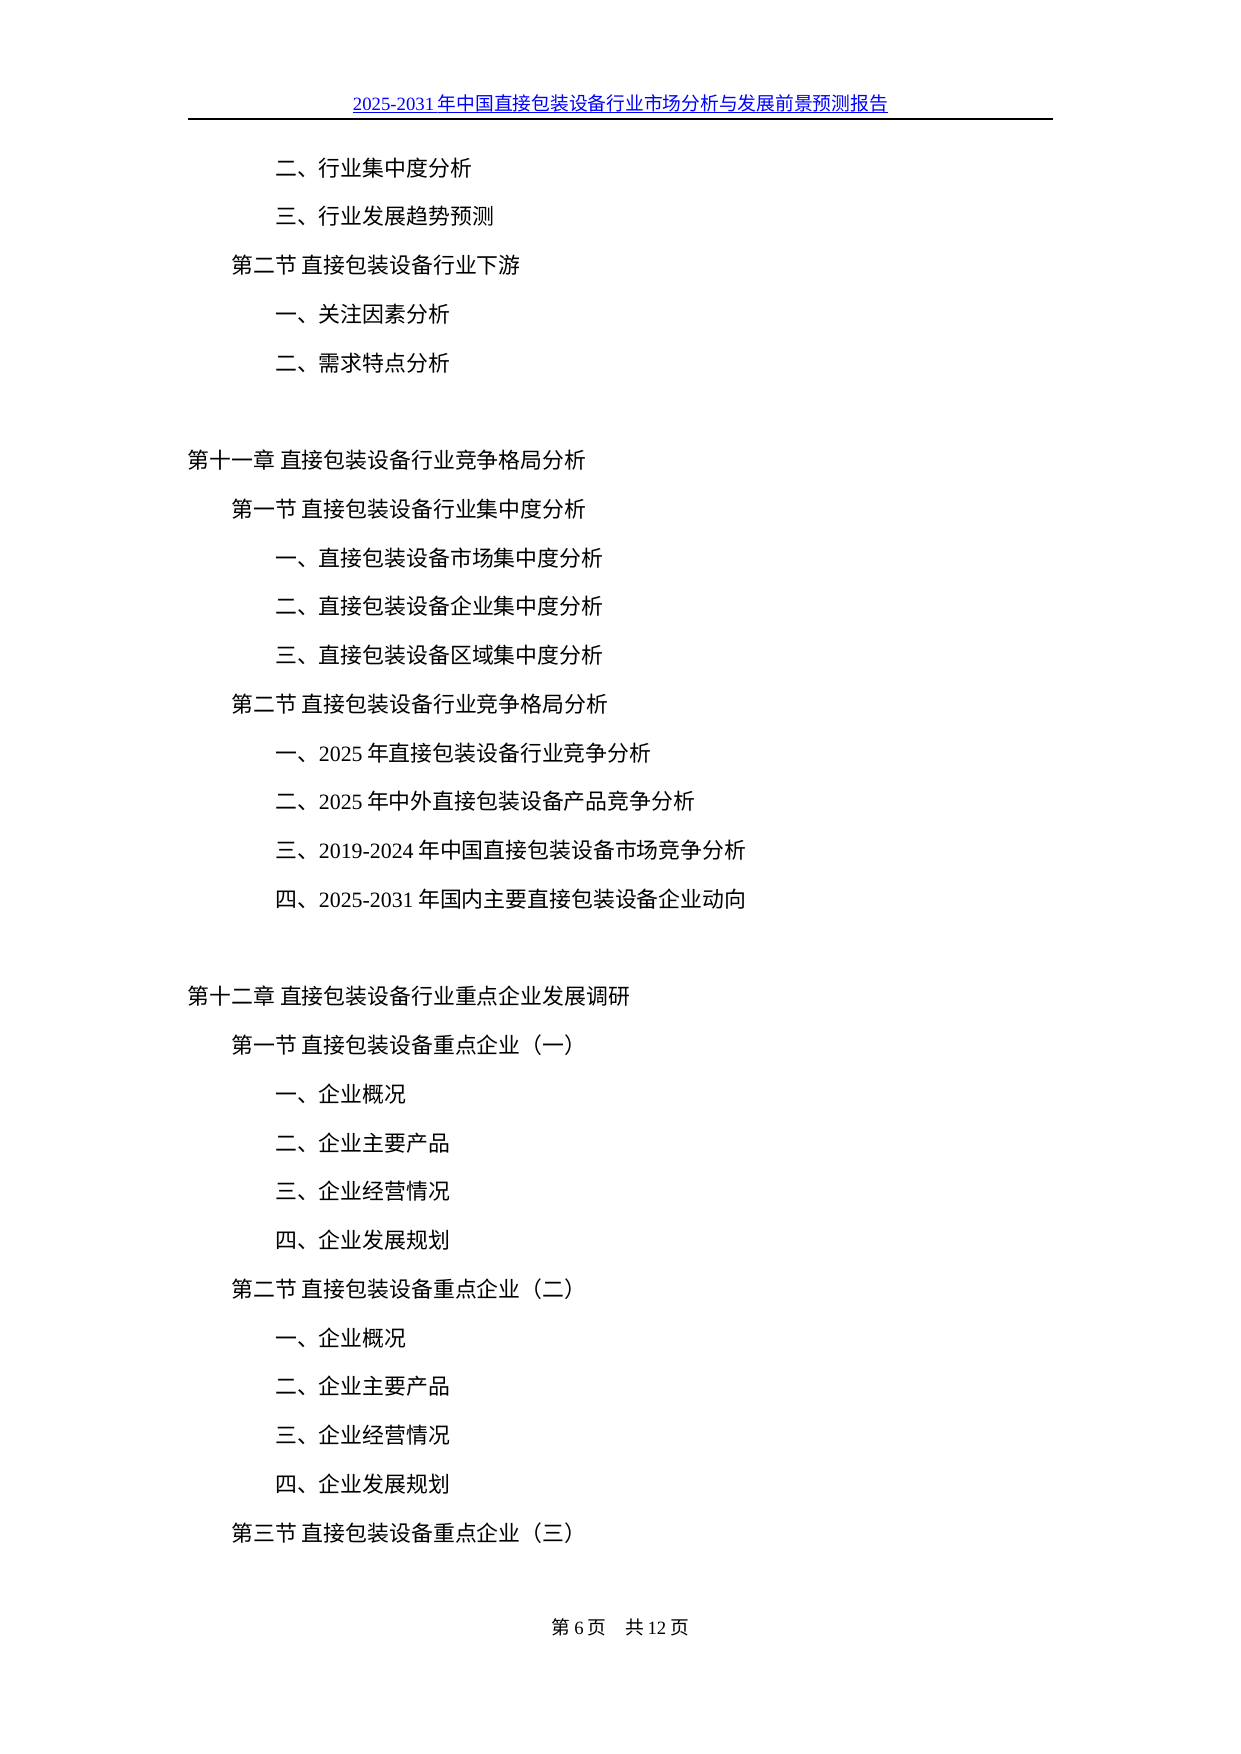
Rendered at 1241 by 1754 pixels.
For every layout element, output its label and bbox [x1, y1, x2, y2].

text [187, 150, 1053, 1548]
